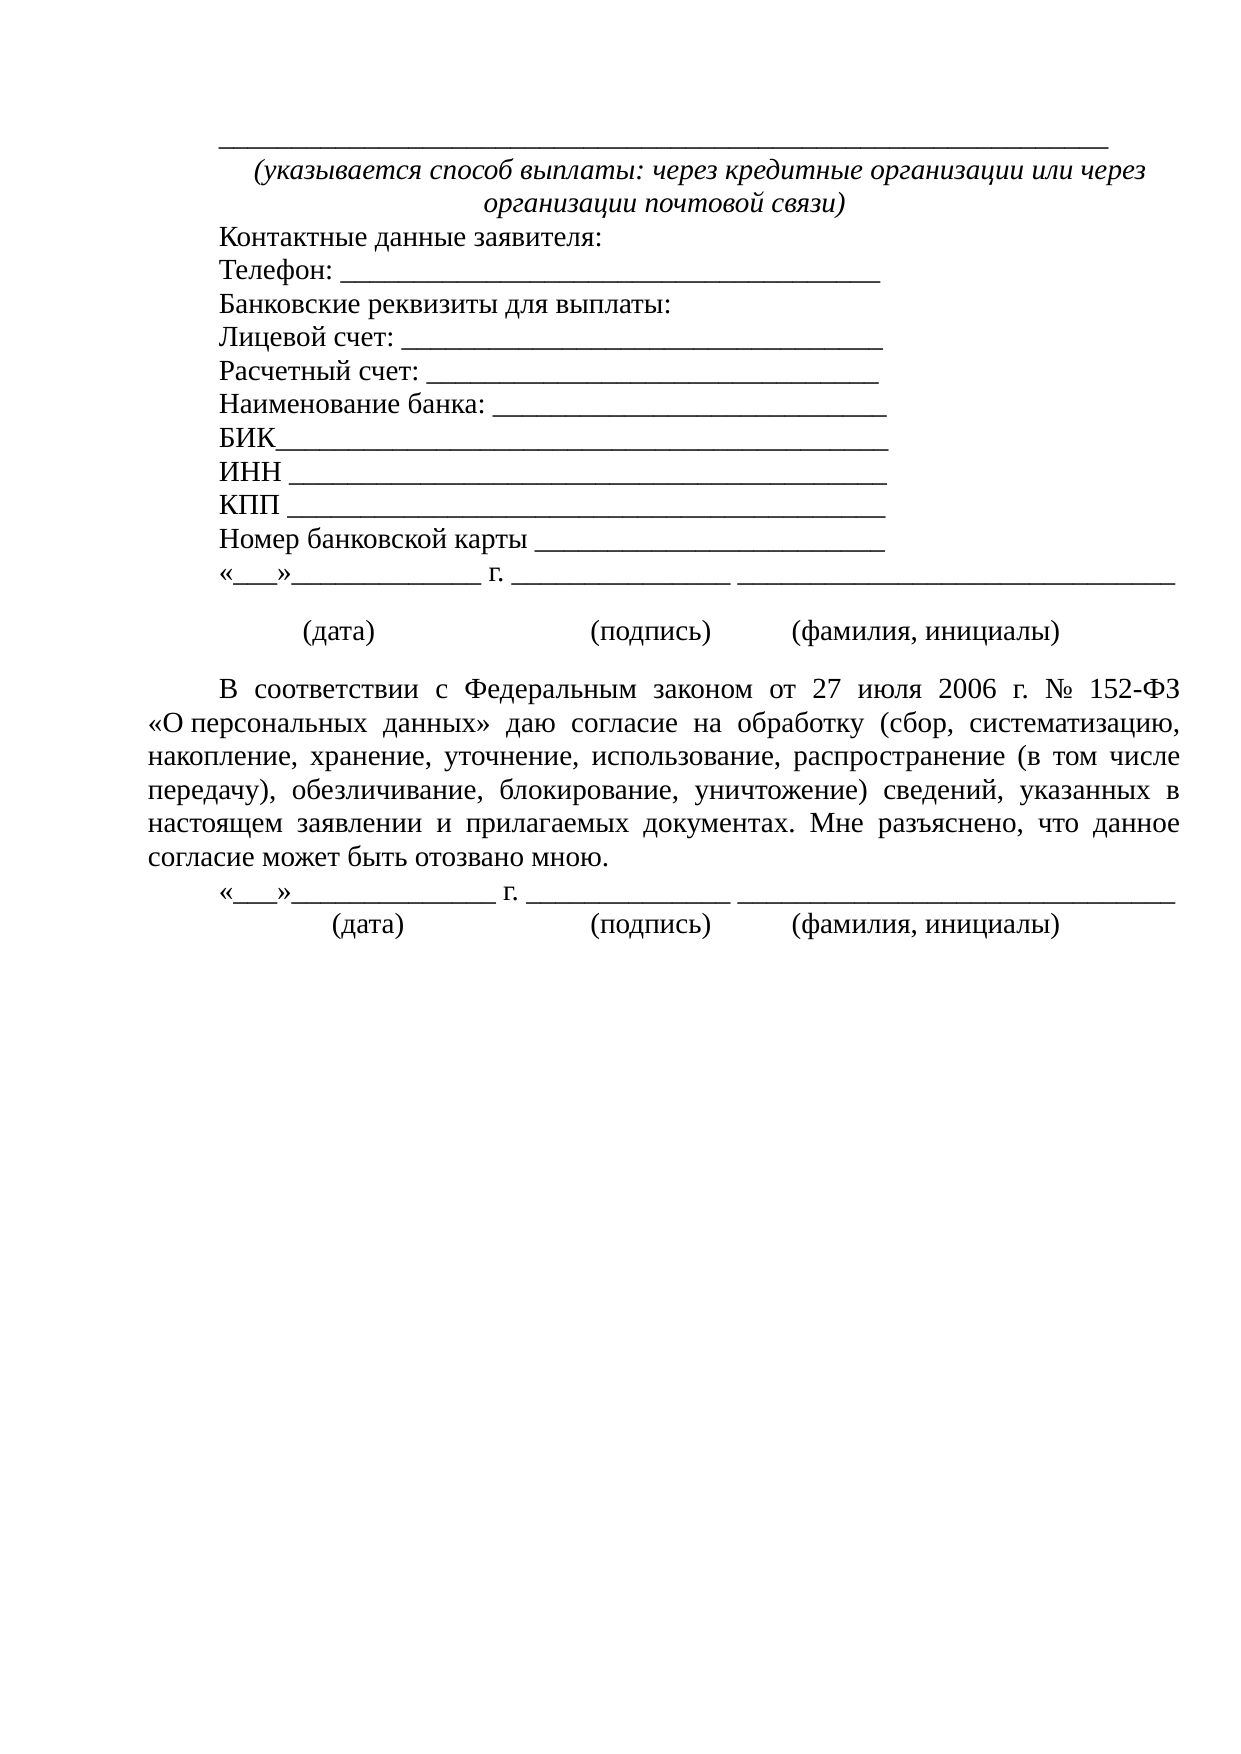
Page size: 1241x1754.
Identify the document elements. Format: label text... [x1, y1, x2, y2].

text ИНН _________________________________________ [148, 454, 1181, 487]
text (дата) (подпись) (фамилия, инициалы) [148, 613, 1181, 646]
text Лицевой счет: _________________________________ [148, 319, 1181, 353]
text _____________________________________________________________ [148, 118, 1181, 152]
text (дата) (подпись) (фамилия, инициалы) [148, 906, 1181, 940]
text БИК__________________________________________ [148, 420, 1181, 454]
text «___»_____________ г. _______________ ______________________________ [148, 554, 1181, 588]
text (указывается способ выплаты: через кредитные организации или через организации почтовой связи) [148, 152, 1181, 219]
text Расчетный счет: _______________________________ [148, 353, 1181, 387]
text Наименование банка: ___________________________ [148, 387, 1181, 420]
text Банковские реквизиты для выплаты: [148, 286, 1181, 319]
text КПП _________________________________________ [148, 487, 1181, 521]
text Контактные данные заявителя: [148, 219, 1181, 252]
text Номер банковской карты ________________________ [148, 521, 1181, 554]
text Телефон: _____________________________________ [148, 252, 1181, 286]
text «___»______________ г. ______________ ______________________________ [148, 873, 1181, 906]
text В соответствии с Федеральным законом от 27 июля 2006 г. № 152-ФЗ «О персональных данных» даю согласие на обработку (сбор, систематизацию, накопление, хранение, уточнение, использование, распространение (в том числе передачу), обезличивание, блокирование, уничтожение) сведений, указанных в настоящем заявлении и прилагаемых документах. Мне разъяснено, что данное согласие может быть отозвано мною. [148, 671, 1181, 873]
